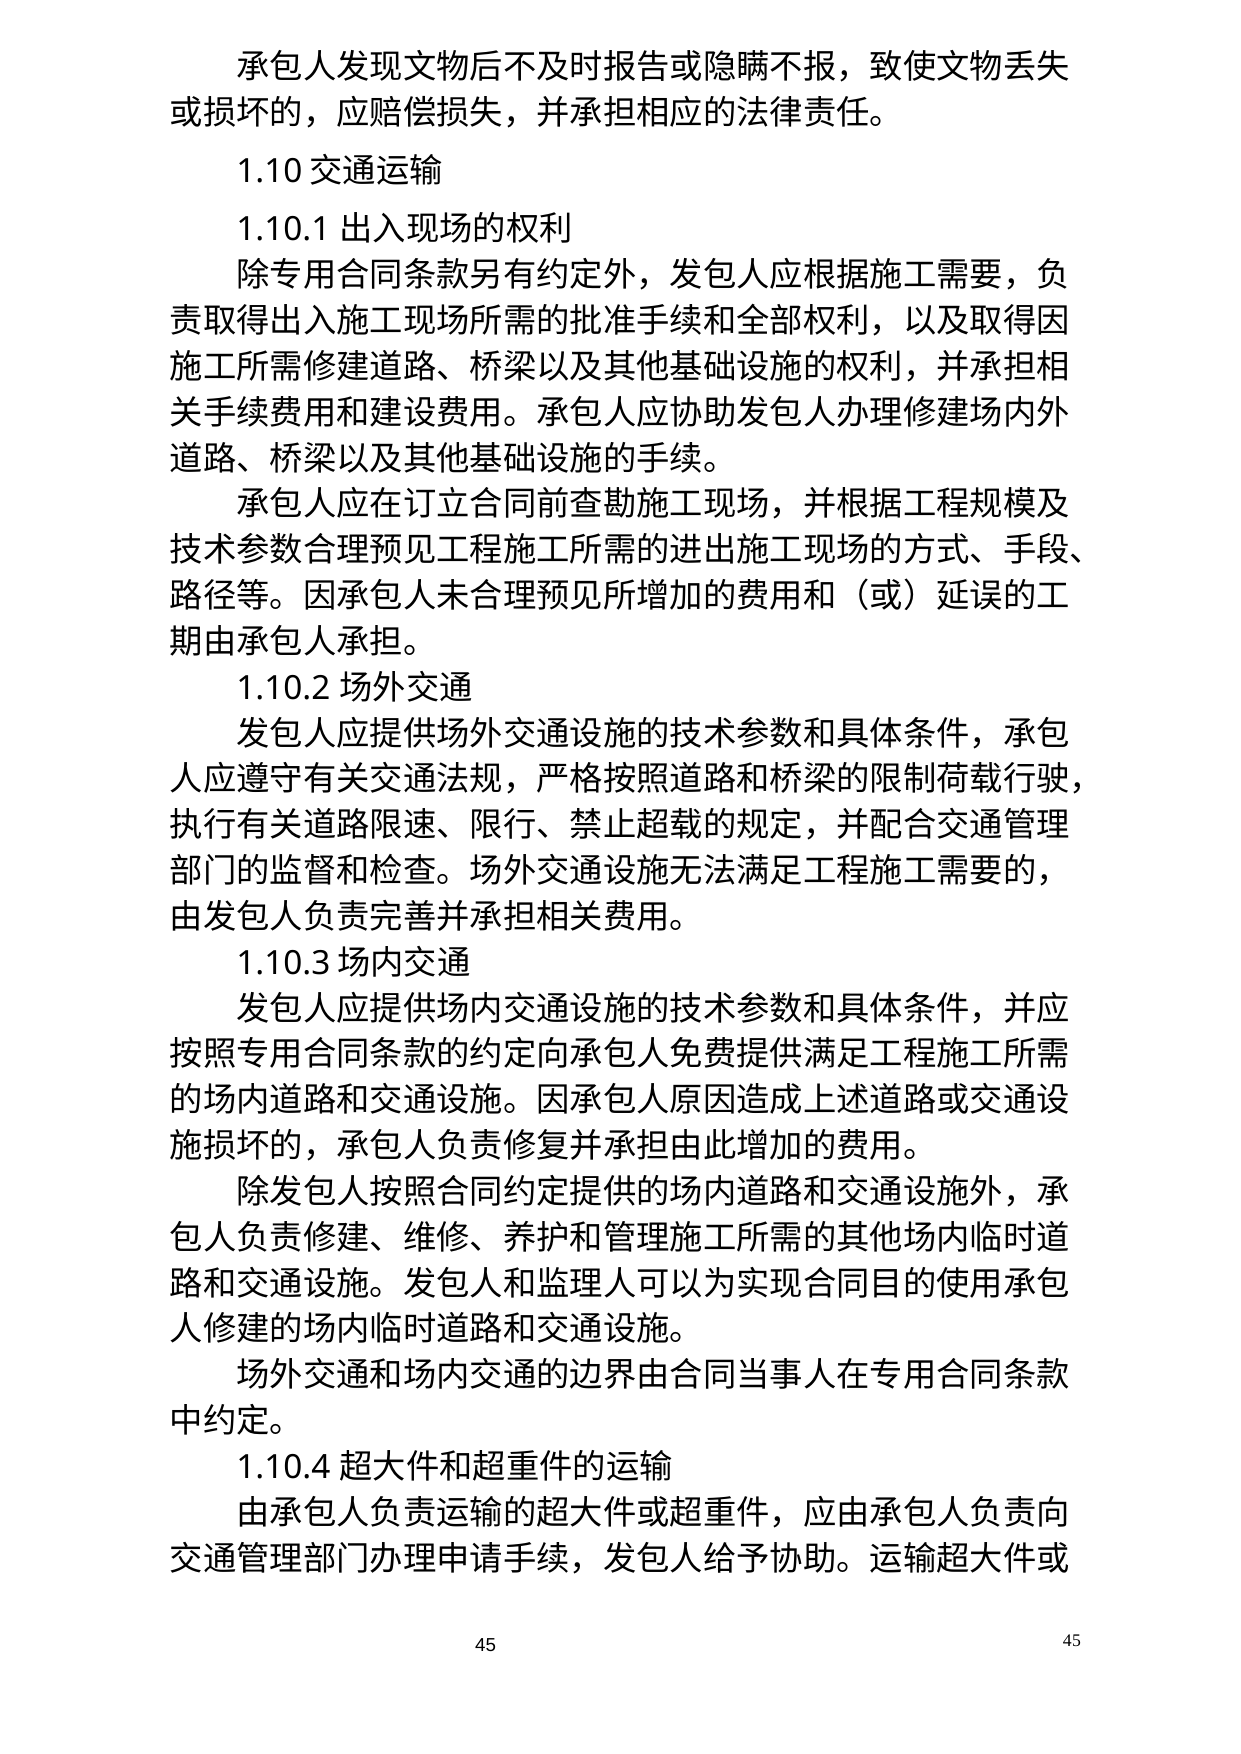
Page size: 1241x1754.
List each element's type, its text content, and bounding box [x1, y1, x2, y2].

text 发包人应提供场外交通设施的技术参数和具体条件，承包人应遵守有关交通法规，严格按照道路和桥梁的限制荷载行驶，执行有关道路限速、限行、禁止超载的规定，并配合交通管理部门的监督和检查。场外交通设施无法满足工程施工需要的，由发包人负责完善并承担相关费用。 [169, 708, 1081, 937]
text 1.10.4 超大件和超重件的运输 [169, 1442, 1081, 1487]
text 发包人应提供场内交通设施的技术参数和具体条件，并应按照专用合同条款的约定向承包人免费提供满足工程施工所需的场内道路和交通设施。因承包人原因造成上述道路或交通设施损坏的，承包人负责修复并承担由此增加的费用。 [169, 983, 1081, 1167]
text 承包人发现文物后不及时报告或隐瞒不报，致使文物丢失或损坏的，应赔偿损失，并承担相应的法律责任。 [169, 42, 1081, 133]
text 承包人应在订立合同前查勘施工现场，并根据工程规模及技术参数合理预见工程施工所需的进出施工现场的方式、手段、路径等。因承包人未合理预见所增加的费用和（或）延误的工期由承包人承担。 [169, 479, 1081, 662]
text 1.10.1 出入现场的权利 [169, 204, 1081, 250]
text 1.10交通运输 [169, 146, 1081, 192]
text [169, 1487, 1081, 1579]
text 1.10.3场内交通 [169, 937, 1081, 983]
text 除发包人按照合同约定提供的场内道路和交通设施外，承包人负责修建、维修、养护和管理施工所需的其他场内临时道路和交通设施。发包人和监理人可以为实现合同目的使用承包人修建的场内临时道路和交通设施。 [169, 1167, 1081, 1350]
text 除专用合同条款另有约定外，发包人应根据施工需要，负责取得出入施工现场所需的批准手续和全部权利，以及取得因施工所需修建道路、桥梁以及其他基础设施的权利，并承担相关手续费用和建设费用。承包人应协助发包人办理修建场内外道路、桥梁以及其他基础设施的手续。 [169, 250, 1081, 479]
text 1.10.2 场外交通 [169, 662, 1081, 708]
text 场外交通和场内交通的边界由合同当事人在专用合同条款中约定。 [169, 1350, 1081, 1442]
